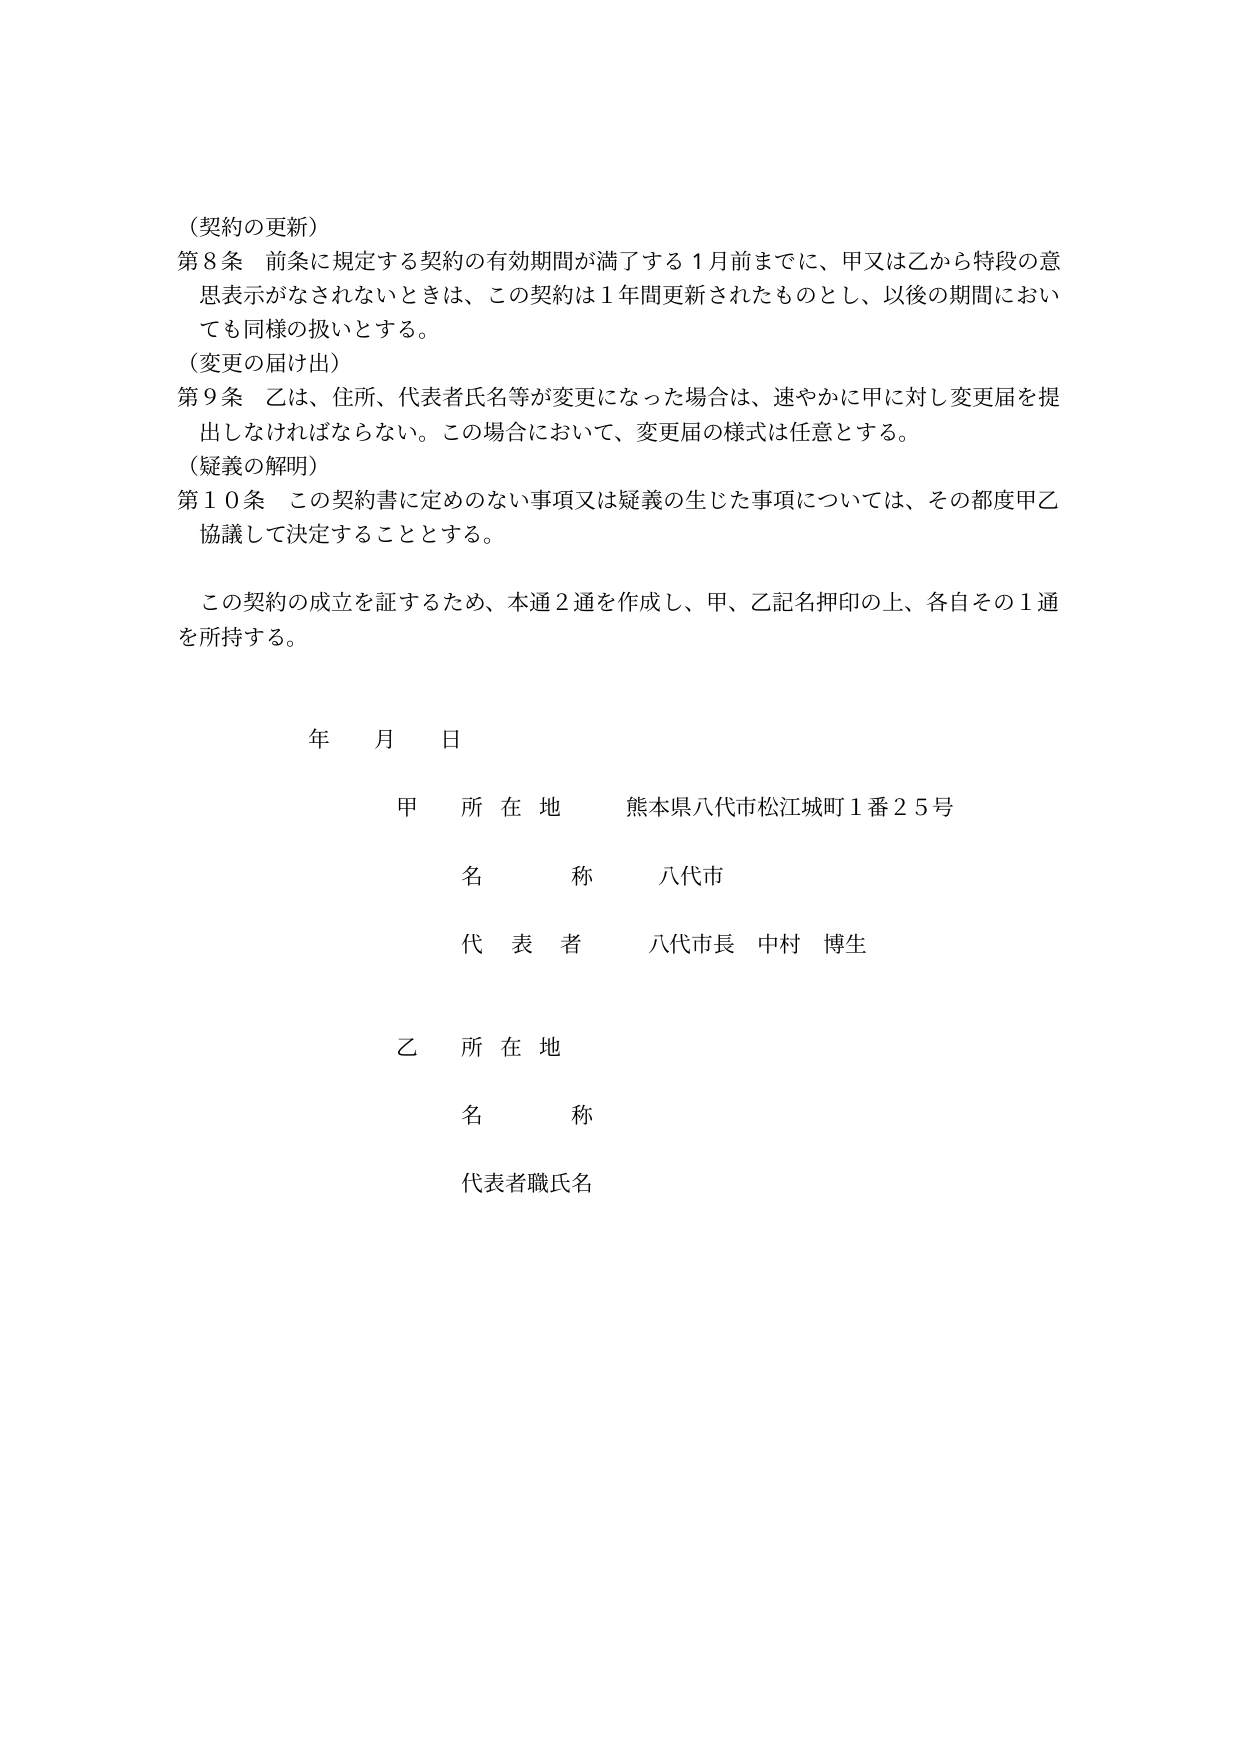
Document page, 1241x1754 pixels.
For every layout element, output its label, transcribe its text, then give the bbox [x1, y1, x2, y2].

text 代表者職氏名 [140, 1165, 1063, 1199]
text （変更の届け出） [177, 345, 1063, 379]
text 第８条 前条に規定する契約の有効期間が満了する1月前までに、甲又は乙から特段の意思表示がなされないときは、この契約は１年間更新されたものとし、以後の期間においても同様の扱いとする。 [177, 243, 1063, 345]
text 代 表 者 八代市長 中村 博生 [177, 926, 1063, 960]
text 第１０条 この契約書に定めのない事項又は疑義の生じた事項については、その都度甲乙協議して決定することとする。 [177, 482, 1063, 550]
text 乙 所 在 地 [177, 1028, 1063, 1063]
text この契約の成立を証するため、本通２通を作成し、甲、乙記名押印の上、各自その１通を所持する。 [177, 584, 1063, 653]
text 年 月 日 [177, 721, 1063, 755]
text 甲 所 在 地 熊本県八代市松江城町１番２５号 [177, 789, 1063, 823]
text （契約の更新） [177, 208, 1063, 243]
text 名 称 [177, 1097, 1063, 1131]
text 名 称 八代市 [177, 858, 1063, 892]
text 第９条 乙は、住所、代表者氏名等が変更になった場合は、速やかに甲に対し変更届を提出しなければならない。この場合において、変更届の様式は任意とする。 [177, 379, 1063, 448]
text （疑義の解明） [177, 448, 1063, 482]
